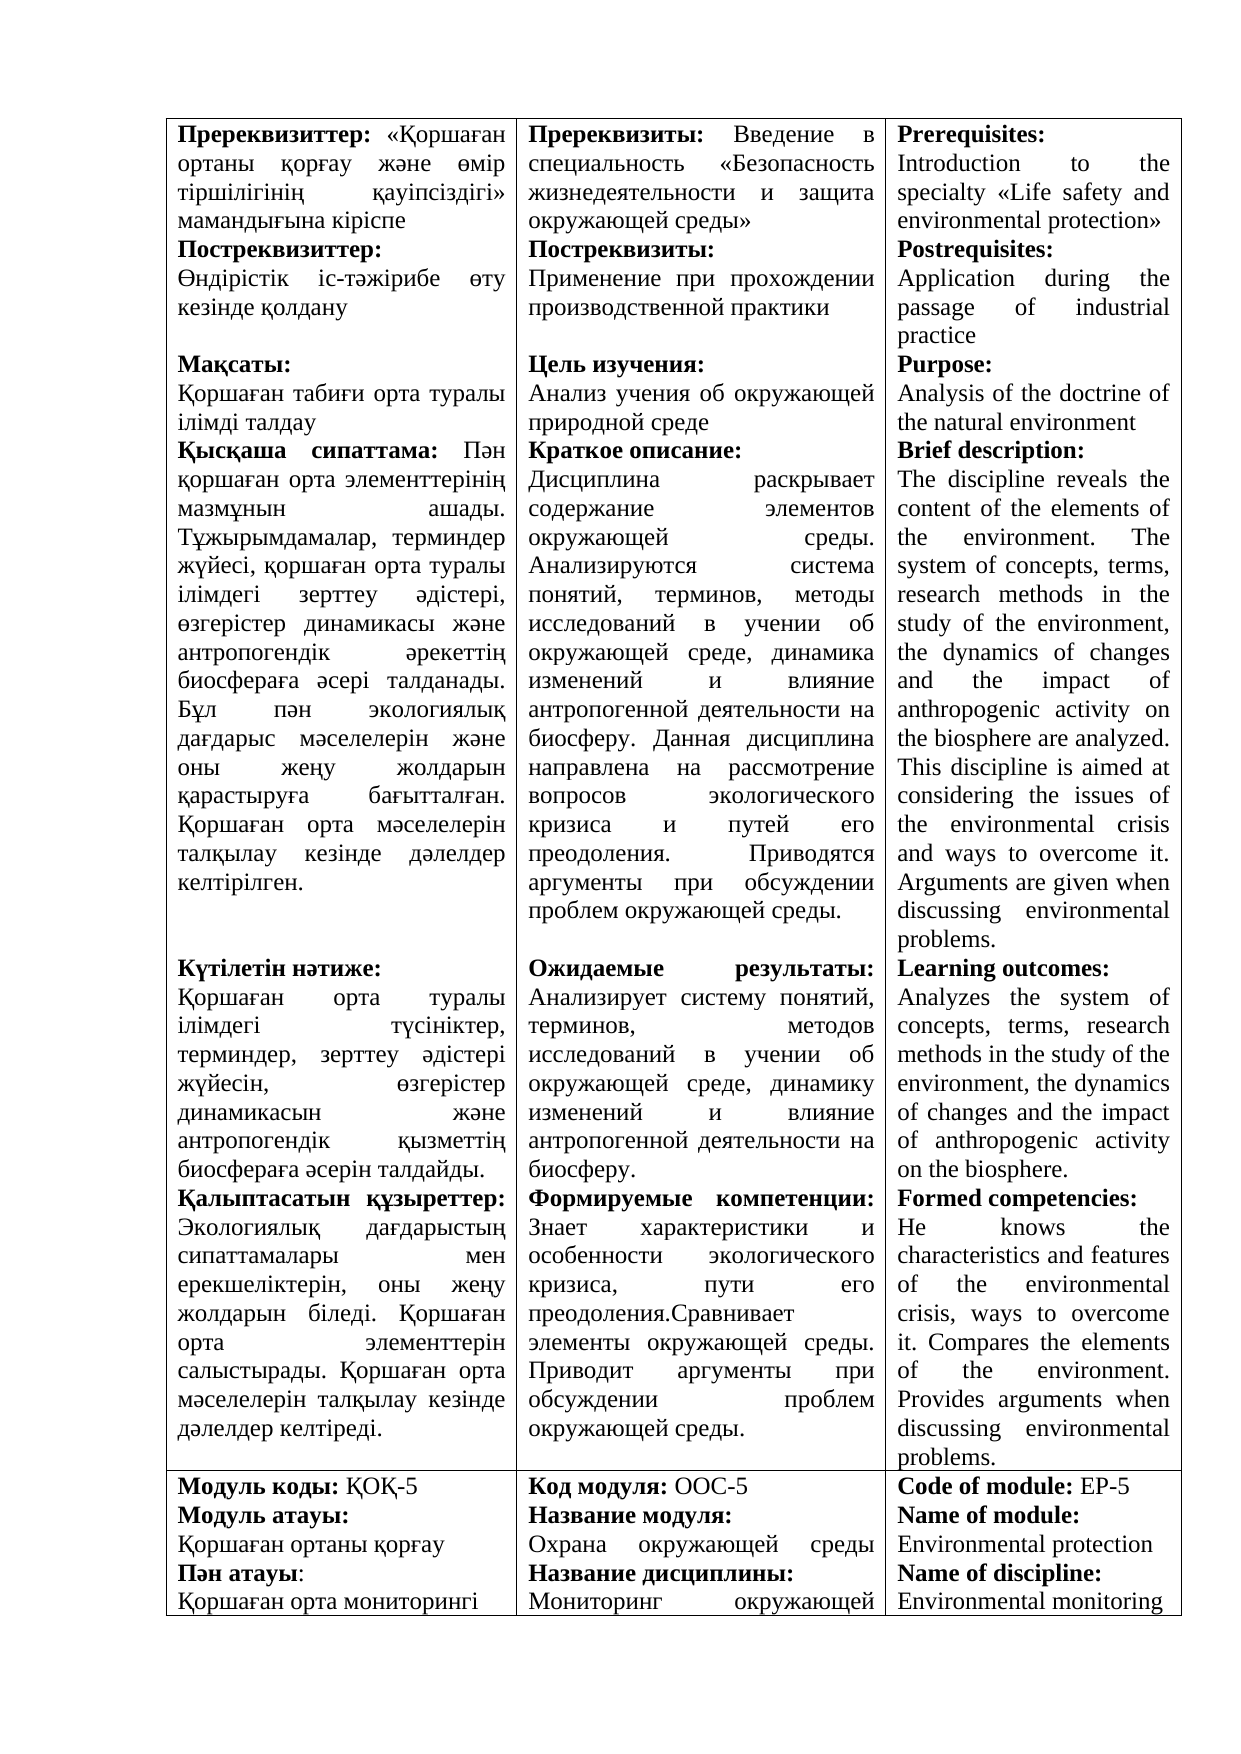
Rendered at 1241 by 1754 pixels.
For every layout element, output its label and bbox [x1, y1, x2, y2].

table_cell [886, 119, 1181, 1470]
table_cell [517, 1471, 885, 1615]
table_cell [167, 119, 516, 1470]
table_cell [886, 1471, 1181, 1615]
table_cell [167, 1471, 516, 1615]
table_cell [517, 119, 885, 1470]
